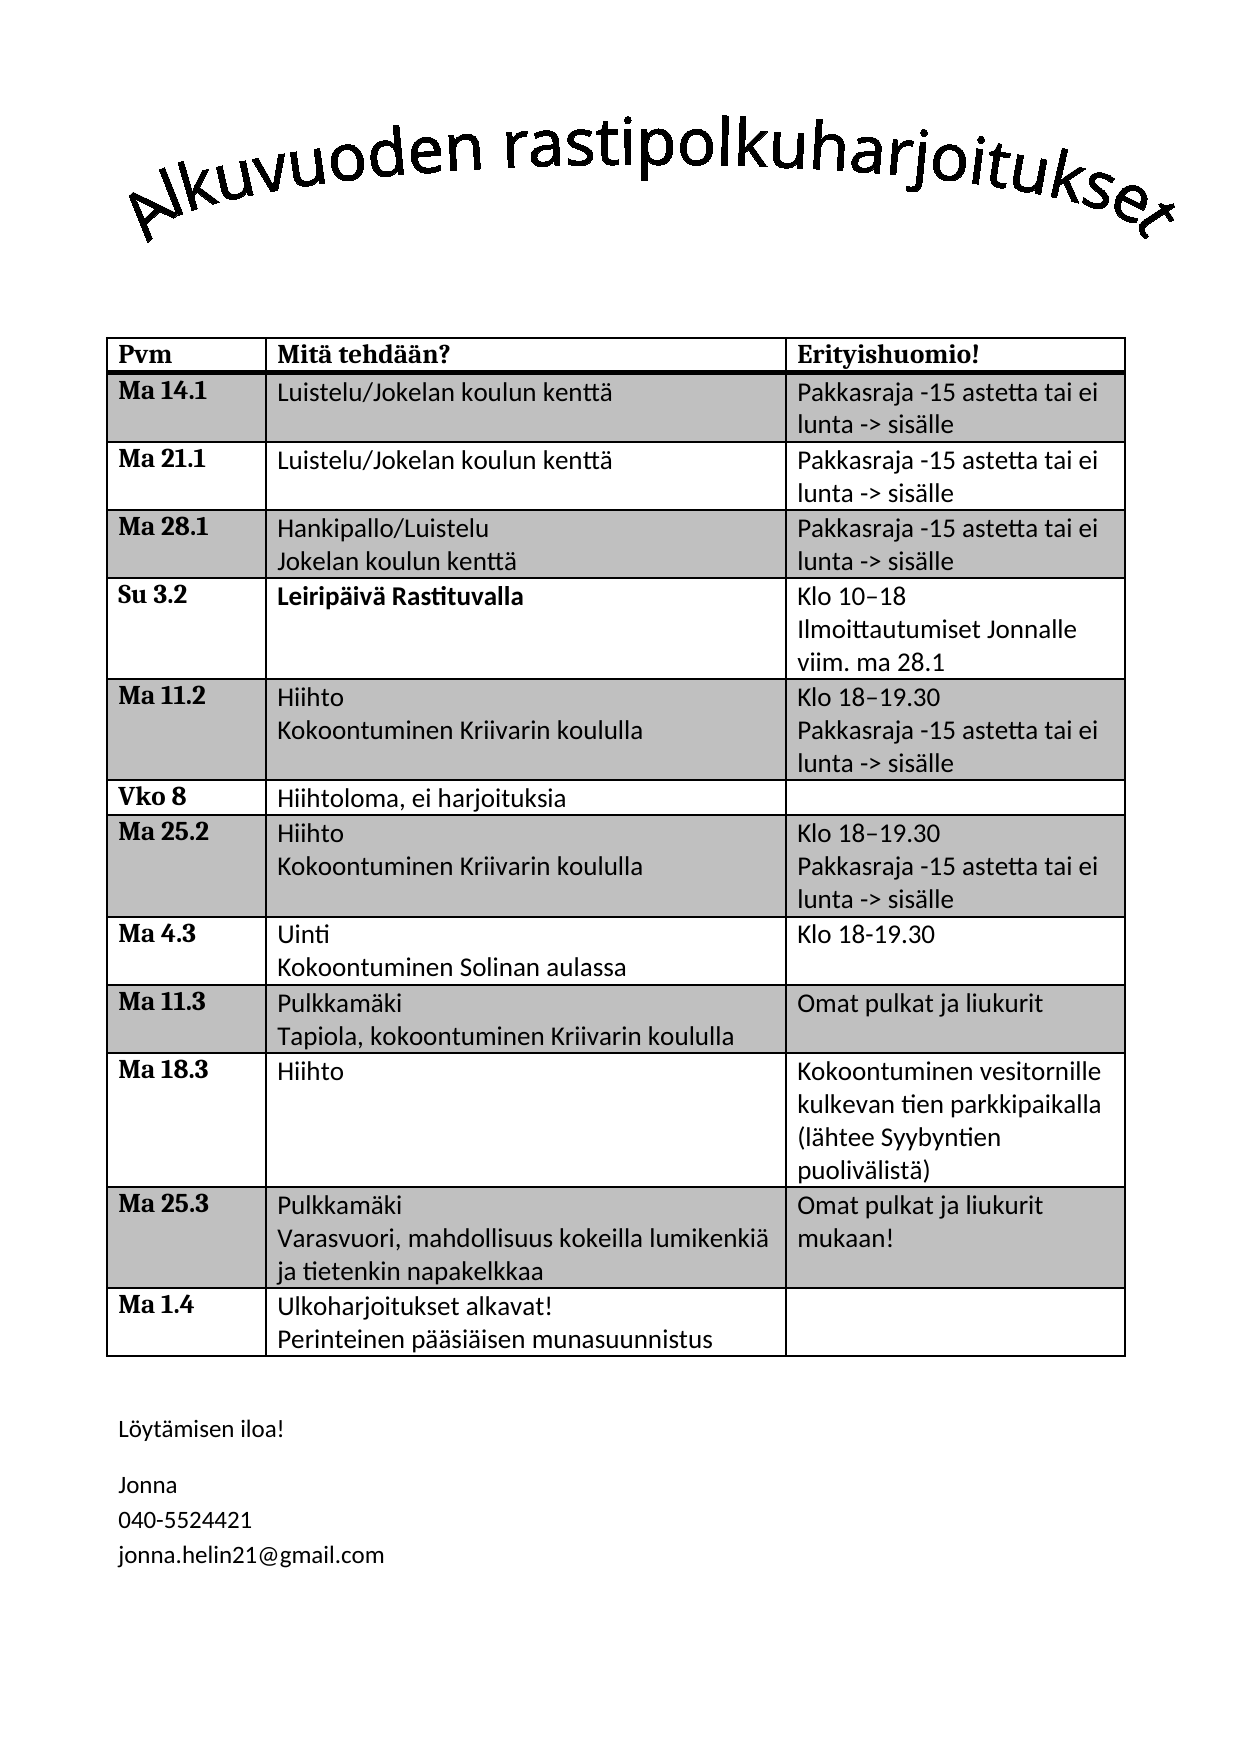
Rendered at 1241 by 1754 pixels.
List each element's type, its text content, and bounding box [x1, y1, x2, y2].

table_header Mitä tehdään? [267, 339, 785, 370]
table_cell Ma 4.3 [108, 918, 265, 984]
table_cell Pulkkamäki Tapiola, kokoontuminen Kriivarin koululla [267, 986, 785, 1052]
table_cell Pakkasraja -15 astetta tai ei lunta -> sisälle [787, 443, 1124, 509]
table_cell Ulkoharjoitukset alkavat! Perinteinen pääsiäisen munasuunnistus [267, 1289, 785, 1355]
table_cell [787, 1289, 1124, 1355]
text Jonna 040-5524421 jonna.helin21@gmail.com [118, 1469, 1122, 1569]
table_cell Hiihto [267, 1054, 785, 1186]
table_cell [787, 781, 1124, 814]
table_cell Hiihtoloma, ei harjoituksia [267, 781, 785, 814]
table_cell Pakkasraja -15 astetta tai ei lunta -> sisälle [787, 511, 1124, 577]
table_cell Omat pulkat ja liukurit mukaan! [787, 1188, 1124, 1287]
table_cell Pakkasraja -15 astetta tai ei lunta -> sisälle [787, 375, 1124, 441]
table_cell Klo 18–19.30 Pakkasraja -15 astetta tai ei lunta -> sisälle [787, 680, 1124, 779]
table_header Pvm [108, 339, 265, 370]
text Löytämisen iloa! [118, 1413, 1122, 1444]
table_cell Ma 1.4 [108, 1289, 265, 1355]
table_cell Ma 11.3 [108, 986, 265, 1052]
table_cell Uinti Kokoontuminen Solinan aulassa [267, 918, 785, 984]
table_cell Ma 18.3 [108, 1054, 265, 1186]
table_cell Hiihto Kokoontuminen Kriivarin koululla [267, 816, 785, 916]
table_cell Ma 14.1 [108, 375, 265, 441]
table_cell Klo 18–19.30 Pakkasraja -15 astetta tai ei lunta -> sisälle [787, 816, 1124, 916]
table_cell Hankipallo/Luistelu Jokelan koulun kenttä [267, 511, 785, 577]
table_cell Klo 10–18 Ilmoittautumiset Jonnalle viim. ma 28.1 [787, 579, 1124, 678]
table_cell Luistelu/Jokelan koulun kenttä [267, 443, 785, 509]
table_header Erityishuomio! [787, 339, 1124, 370]
table_cell Leiripäivä Rastituvalla [267, 579, 785, 678]
table_cell Hiihto Kokoontuminen Kriivarin koululla [267, 680, 785, 779]
table_cell Omat pulkat ja liukurit [787, 986, 1124, 1052]
table_cell Kokoontuminen vesitornille kulkevan tien parkkipaikalla (lähtee Syybyntien puolivälistä) [787, 1054, 1124, 1186]
table_cell Ma 25.3 [108, 1188, 265, 1287]
table_cell Vko 8 [108, 781, 265, 814]
table_cell Pulkkamäki Varasvuori, mahdollisuus kokeilla lumikenkiä ja tietenkin napakelkkaa [267, 1188, 785, 1287]
table_cell Ma 11.2 [108, 680, 265, 779]
table_cell Ma 28.1 [108, 511, 265, 577]
table_cell Ma 25.2 [108, 816, 265, 916]
table_cell Luistelu/Jokelan koulun kenttä [267, 375, 785, 441]
table_cell Klo 18-19.30 [787, 918, 1124, 984]
table_cell Ma 21.1 [108, 443, 265, 509]
table_cell Su 3.2 [108, 579, 265, 678]
